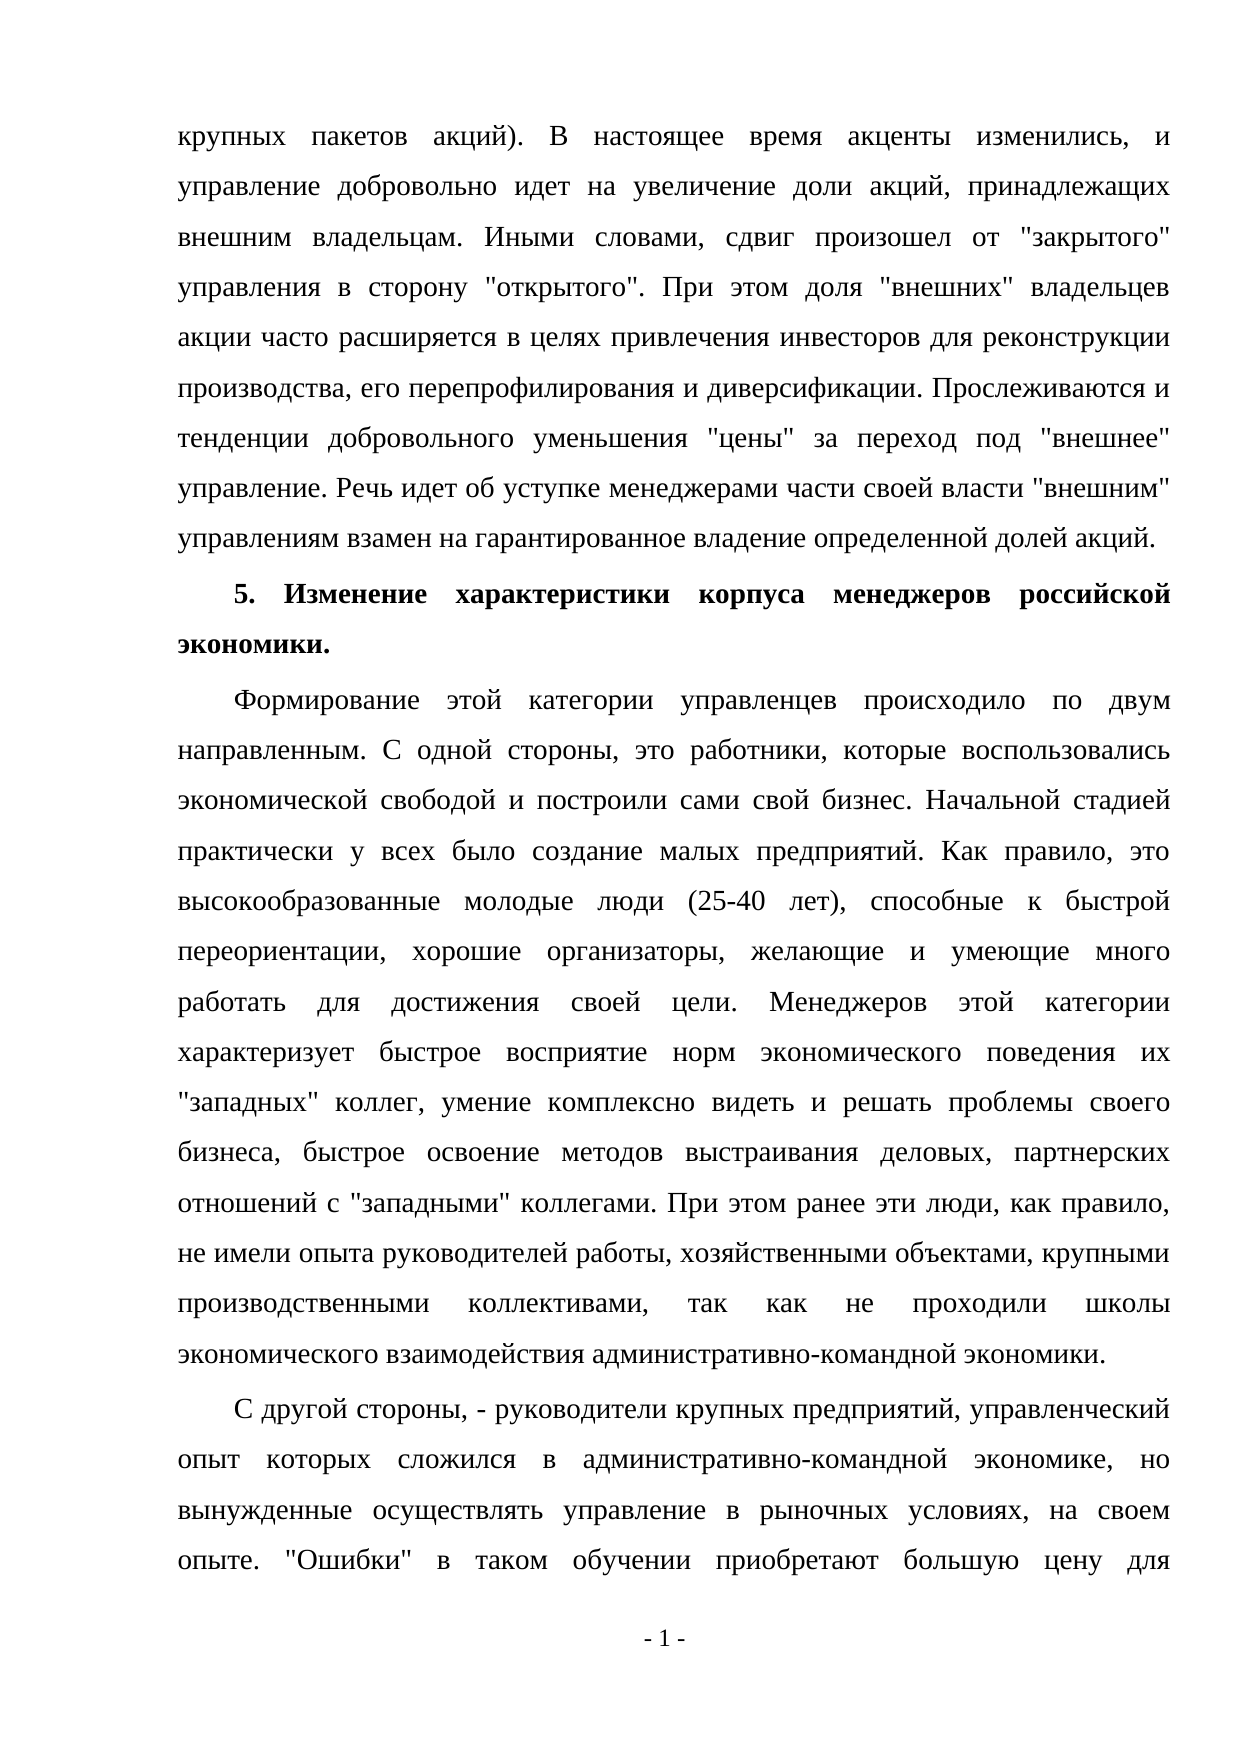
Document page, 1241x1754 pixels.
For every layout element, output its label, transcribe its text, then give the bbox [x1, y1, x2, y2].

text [177, 1391, 1171, 1576]
text Формирование этой категории управленцев происходило по двум направленным. С одной стороны, это работники, которые воспользовались экономической свободой и построили сами свой бизнес. Начальной стадией практически у всех было создание малых предприятий. Как правило, это высокообразованные молодые люди (25-40 лет), способные к быстрой переориентации, хорошие организаторы, желающие и умеющие много работать для достижения своей цели. Менеджеров этой категории характеризует быстрое восприятие норм экономического поведения их "западных" коллег, умение комплексно видеть и решать проблемы своего бизнеса, быстрое освоение методов выстраивания деловых, партнерских отношений с "западными" коллегами. При этом ранее эти люди, как правило, не имели опыта руководителей работы, хозяйственными объектами, крупными производственными коллективами, так как не проходили школы экономического взаимодействия административно-командной экономики. [177, 682, 1171, 1369]
text 5. Изменение характеристики корпуса менеджеров российской экономики. [177, 576, 1171, 660]
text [177, 118, 1171, 554]
